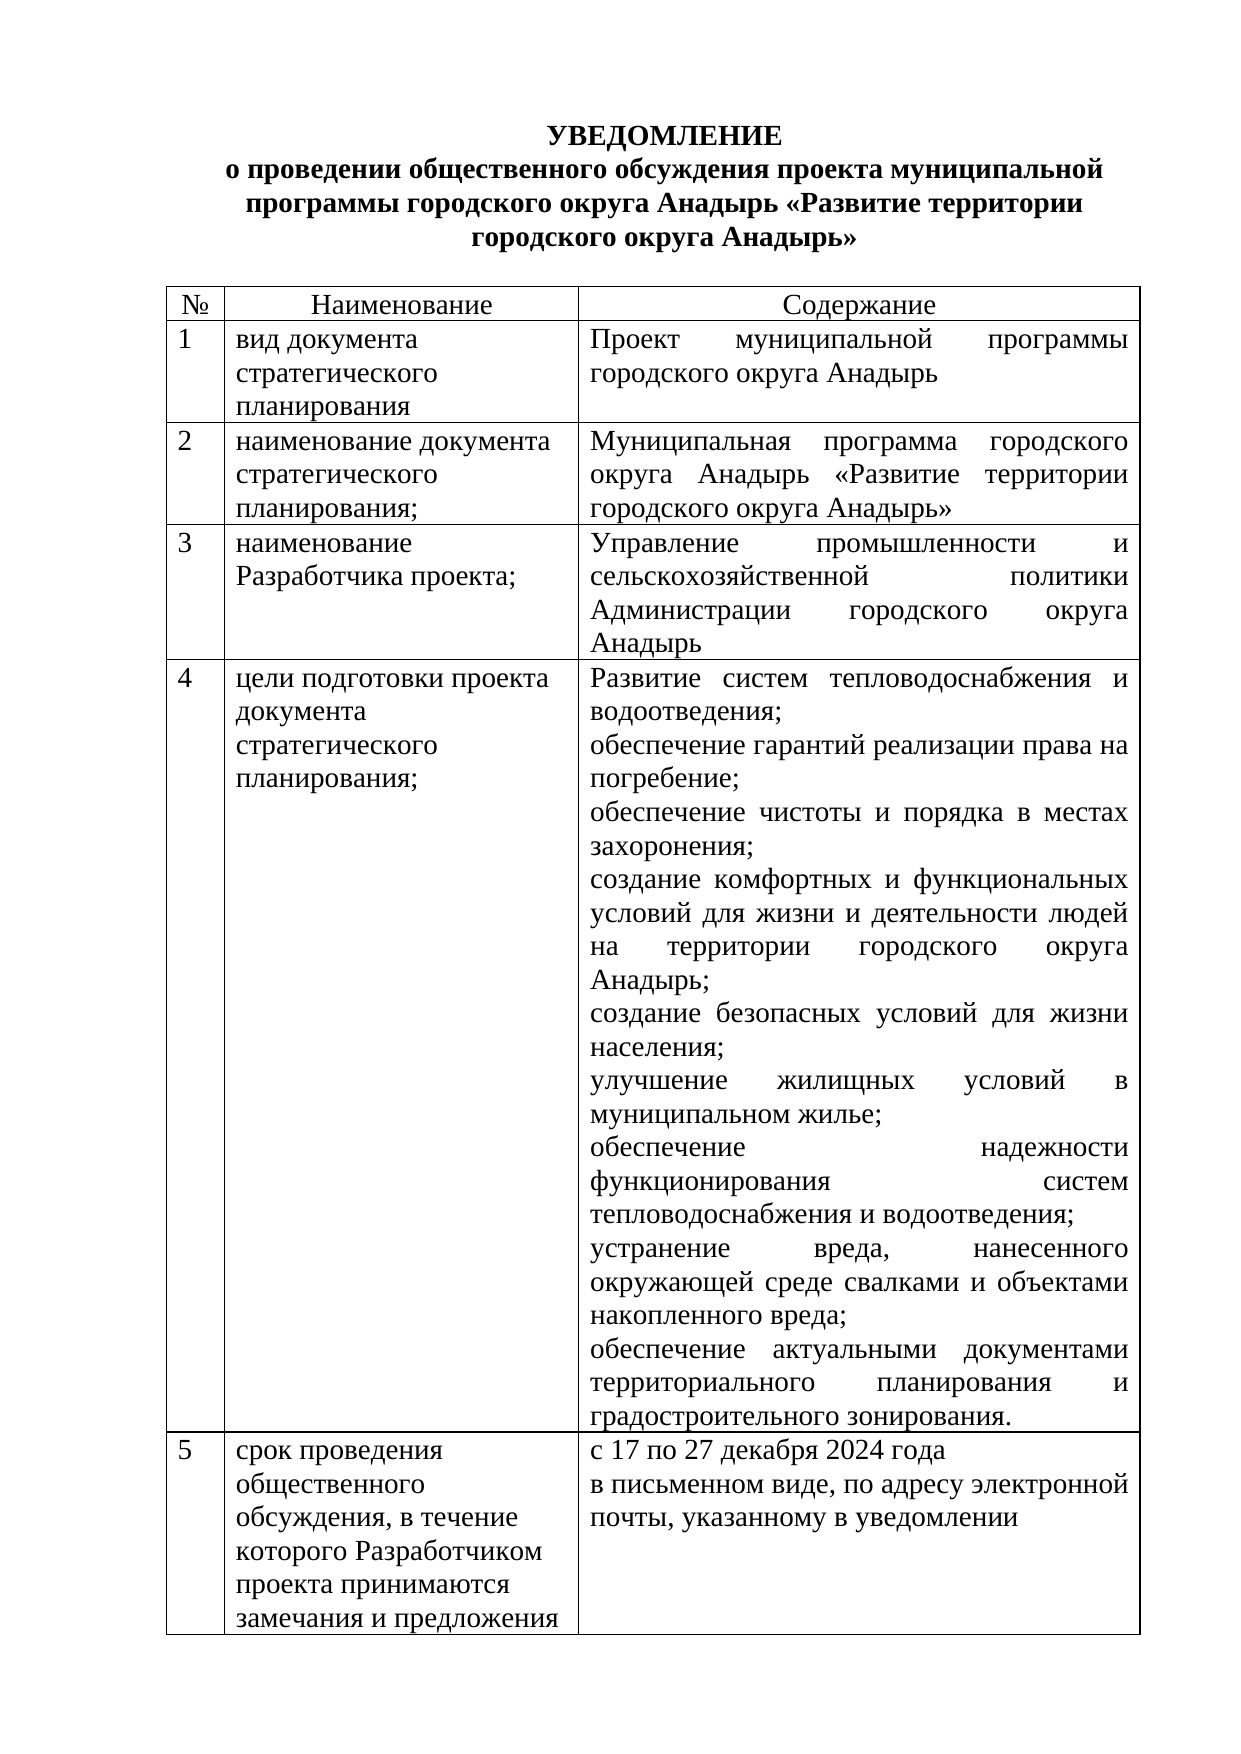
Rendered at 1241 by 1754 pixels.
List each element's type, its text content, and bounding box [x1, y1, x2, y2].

table_cell 4 [167, 660, 224, 1431]
table_header Наименование [225, 287, 578, 320]
table_header Содержание [579, 287, 1139, 320]
table_cell вид документа стратегического планирования [225, 321, 578, 422]
table_header № [167, 287, 224, 320]
table_cell наименование Разработчика проекта; [225, 525, 578, 659]
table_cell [579, 1433, 1139, 1634]
table_cell наименование документа стратегического планирования; [225, 423, 578, 524]
table_cell Управление промышленности и сельскохозяйственной политики Администрации городского округа Анадырь [579, 525, 1139, 659]
table_cell цели подготовки проекта документа стратегического планирования; [225, 660, 578, 1431]
table_cell Проект муниципальной программы городского округа Анадырь [579, 321, 1139, 422]
table_cell 5 [167, 1433, 224, 1634]
table_cell 2 [167, 423, 224, 524]
table_cell 1 [167, 321, 224, 422]
text УВЕДОМЛЕНИЕ [177, 118, 1152, 152]
text о проведении общественного обсуждения проекта муниципальной программы городского округа Анадырь «Развитие территории городского округа Анадырь» [177, 152, 1152, 252]
table_cell Муниципальная программа городского округа Анадырь «Развитие территории городского округа Анадырь» [579, 423, 1139, 524]
table_cell Развитие систем тепловодоснабжения и водоотведения; обеспечение гарантий реализации права на погребение; обеспечение чистоты и порядка в местах захоронения; создание комфортных и функциональных условий для жизни и деятельности людей на территории городского округа Анадырь; создание безопасных условий для жизни населения; улучшение жилищных условий в муниципальном жилье; обеспечение надежности функционирования систем тепловодоснабжения и водоотведения; устранение вреда, нанесенного окружающей среде свалками и объектами накопленного вреда; обеспечение актуальными документами территориального планирования и градостроительного зонирования. [579, 660, 1139, 1431]
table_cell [225, 1433, 578, 1634]
table_cell 3 [167, 525, 224, 659]
